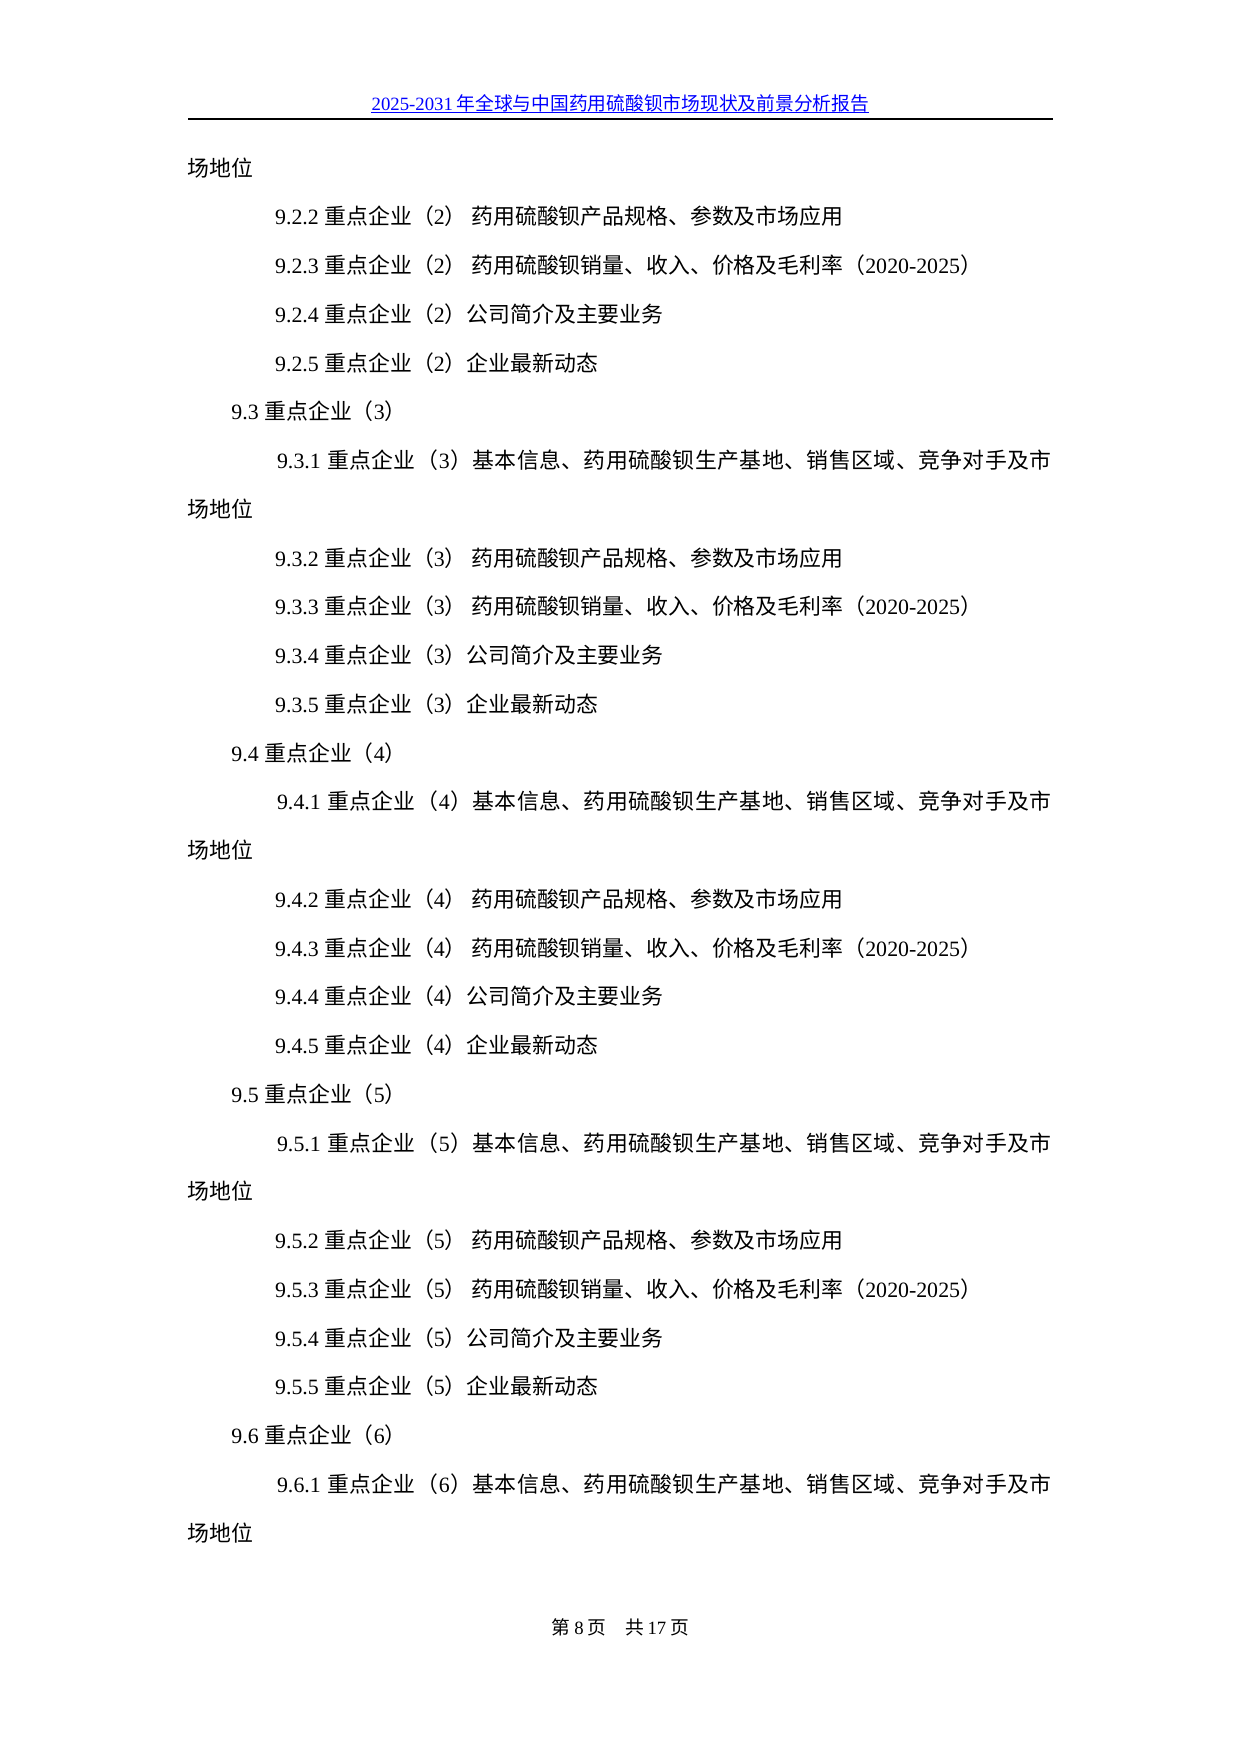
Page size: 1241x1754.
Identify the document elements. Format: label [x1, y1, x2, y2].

text [187, 150, 1053, 1548]
